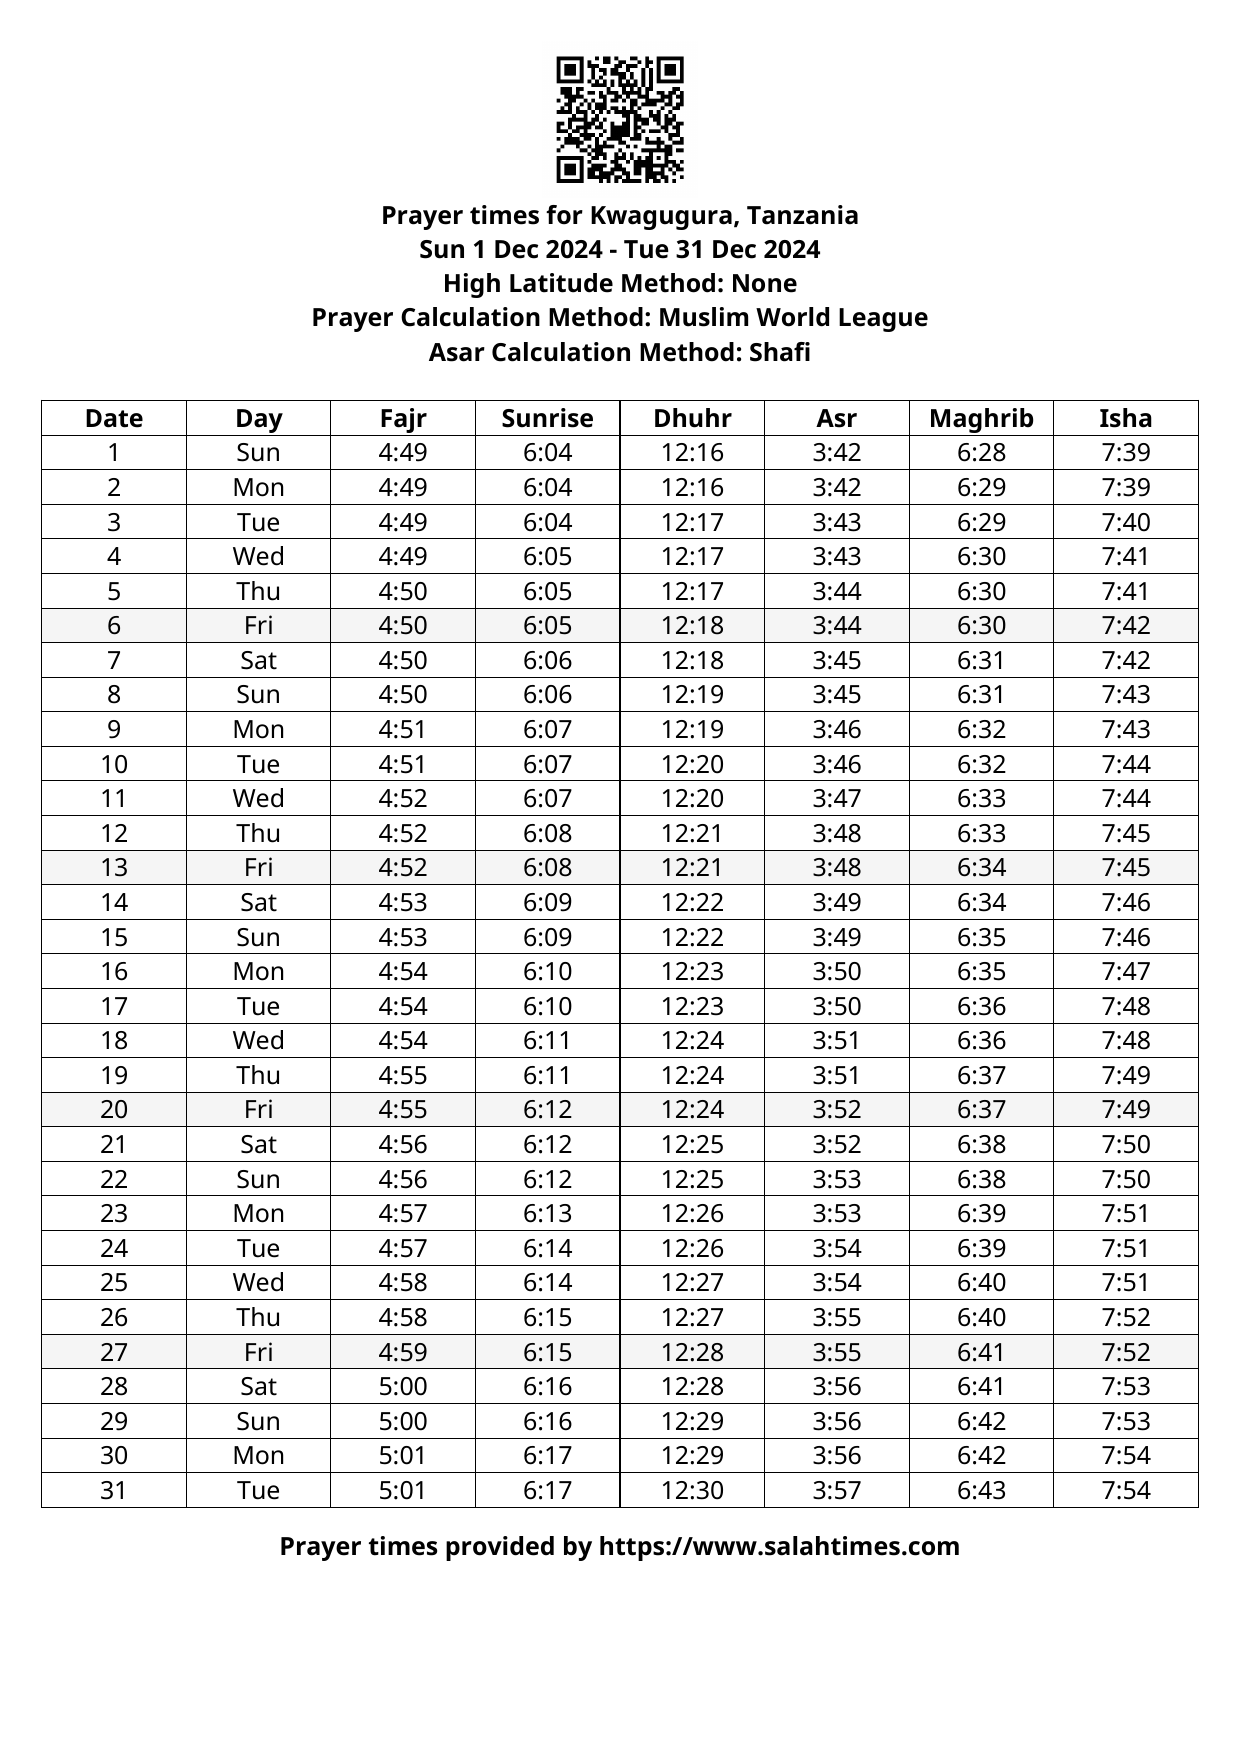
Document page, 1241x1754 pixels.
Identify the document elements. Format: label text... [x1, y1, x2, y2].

table_cell 6:37 [910, 1058, 1053, 1092]
table_cell 6:16 [476, 1369, 619, 1403]
table_cell Sat [187, 885, 330, 919]
table_cell Wed [187, 781, 330, 815]
table_cell 12:22 [621, 885, 764, 919]
table_cell 6:17 [476, 1473, 619, 1507]
table_cell 10 [42, 747, 186, 780]
table_cell 6:35 [910, 954, 1053, 988]
table_cell 26 [42, 1300, 186, 1334]
table_cell 4:54 [331, 1024, 475, 1057]
table_cell 3:57 [765, 1473, 909, 1507]
table_cell 12:27 [621, 1300, 764, 1334]
table_cell 6:07 [476, 712, 619, 746]
table_cell Thu [187, 1058, 330, 1092]
table_cell 3:43 [765, 539, 909, 573]
table_cell 4:52 [331, 781, 475, 815]
table_cell 6:38 [910, 1127, 1053, 1161]
table_cell 4:55 [331, 1093, 475, 1126]
table_cell 5:01 [331, 1439, 475, 1472]
table_cell 3:52 [765, 1093, 909, 1126]
table_cell 3:50 [765, 954, 909, 988]
table_cell 12:17 [621, 574, 764, 607]
table_cell 4:50 [331, 609, 475, 642]
table_cell 3:42 [765, 470, 909, 504]
table_cell 11 [42, 781, 186, 815]
table_cell 12:28 [621, 1369, 764, 1403]
table_cell 3:45 [765, 678, 909, 711]
table_cell Sun [187, 1162, 330, 1195]
table_cell 6:04 [476, 470, 619, 504]
table_cell 7:49 [1054, 1093, 1198, 1126]
table_cell 7:44 [1054, 781, 1198, 815]
table_cell 4:56 [331, 1162, 475, 1195]
table_cell 7:45 [1054, 816, 1198, 849]
table_cell Sat [187, 643, 330, 677]
table_cell 6:05 [476, 574, 619, 607]
table_cell 3:49 [765, 920, 909, 953]
table_cell 12:17 [621, 505, 764, 538]
table_cell 24 [42, 1231, 186, 1264]
table_cell 6:07 [476, 747, 619, 780]
table_cell 6:39 [910, 1231, 1053, 1264]
table_cell 28 [42, 1369, 186, 1403]
table_cell 7:51 [1054, 1196, 1198, 1230]
table_cell 7:48 [1054, 1024, 1198, 1057]
table_cell 7:49 [1054, 1058, 1198, 1092]
table_cell 6:30 [910, 539, 1053, 573]
table_cell 4:51 [331, 712, 475, 746]
table_cell 8 [42, 678, 186, 711]
table_cell 6:14 [476, 1266, 619, 1299]
table_cell 7 [42, 643, 186, 677]
table_cell 3:56 [765, 1439, 909, 1472]
table_cell 4:58 [331, 1300, 475, 1334]
table_cell 6:16 [476, 1404, 619, 1437]
table_cell 4:58 [331, 1266, 475, 1299]
table_cell Mon [187, 1439, 330, 1472]
table_cell 4:49 [331, 470, 475, 504]
table_cell 6:05 [476, 539, 619, 573]
table_cell 4:59 [331, 1335, 475, 1368]
table_cell 7:51 [1054, 1266, 1198, 1299]
table_cell 6:31 [910, 643, 1053, 677]
table_cell 4:52 [331, 816, 475, 849]
table_cell 6:34 [910, 885, 1053, 919]
table_cell 3:44 [765, 574, 909, 607]
table_cell Thu [187, 816, 330, 849]
table_cell 4:57 [331, 1196, 475, 1230]
table_cell Thu [187, 574, 330, 607]
table_cell 3:55 [765, 1335, 909, 1368]
table_header Asr [765, 401, 909, 434]
table_cell 12:30 [621, 1473, 764, 1507]
table_cell 6:07 [476, 781, 619, 815]
table_cell 6:29 [910, 470, 1053, 504]
table_cell 12:17 [621, 539, 764, 573]
table_cell 6:43 [910, 1473, 1053, 1507]
table_cell 12:29 [621, 1439, 764, 1472]
text Sun 1 Dec 2024 - Tue 31 Dec 2024 [42, 232, 1198, 266]
table_cell 1 [42, 436, 186, 469]
table_header Fajr [331, 401, 475, 434]
table_cell 12:21 [621, 851, 764, 884]
table_cell 6:09 [476, 885, 619, 919]
table_cell 6:15 [476, 1335, 619, 1368]
table_cell 3:43 [765, 505, 909, 538]
table_cell Tue [187, 1231, 330, 1264]
table_cell 7:43 [1054, 678, 1198, 711]
table_cell 3:52 [765, 1127, 909, 1161]
table_cell 6:11 [476, 1058, 619, 1092]
table_cell Tue [187, 989, 330, 1022]
table_cell 4:49 [331, 539, 475, 573]
table_cell 6:37 [910, 1093, 1053, 1126]
table_cell 6:12 [476, 1127, 619, 1161]
table_cell Tue [187, 747, 330, 780]
table_cell 4:51 [331, 747, 475, 780]
table_cell 4:57 [331, 1231, 475, 1264]
table_header Dhuhr [621, 401, 764, 434]
table_cell 13 [42, 851, 186, 884]
table_cell Fri [187, 1335, 330, 1368]
table_cell 12:23 [621, 989, 764, 1022]
table_cell 5:01 [331, 1473, 475, 1507]
table_cell 12:26 [621, 1196, 764, 1230]
table_cell 22 [42, 1162, 186, 1195]
table_cell 7:52 [1054, 1300, 1198, 1334]
table_cell 12:22 [621, 920, 764, 953]
table_cell Sun [187, 920, 330, 953]
table_cell Tue [187, 505, 330, 538]
table_cell 3:46 [765, 712, 909, 746]
table_cell 4:55 [331, 1058, 475, 1092]
table_cell 6:36 [910, 1024, 1053, 1057]
table_cell 7:46 [1054, 885, 1198, 919]
table_cell 4:53 [331, 920, 475, 953]
table_cell 6:04 [476, 505, 619, 538]
table_cell 7:41 [1054, 539, 1198, 573]
table_cell Sat [187, 1127, 330, 1161]
table_cell 3:51 [765, 1024, 909, 1057]
table_cell 27 [42, 1335, 186, 1368]
table_cell 6:10 [476, 989, 619, 1022]
table_cell Sun [187, 1404, 330, 1437]
table_cell 4:49 [331, 505, 475, 538]
table_cell 6:06 [476, 643, 619, 677]
table_cell 3:47 [765, 781, 909, 815]
table_cell 12:16 [621, 470, 764, 504]
table_cell 12:25 [621, 1162, 764, 1195]
table_cell 6:28 [910, 436, 1053, 469]
table_cell 7:54 [1054, 1473, 1198, 1507]
table_cell 7:51 [1054, 1231, 1198, 1264]
table_cell Mon [187, 712, 330, 746]
table_cell 7:53 [1054, 1404, 1198, 1437]
table_cell 7:50 [1054, 1162, 1198, 1195]
table_cell 7:41 [1054, 574, 1198, 607]
table_cell 6:11 [476, 1024, 619, 1057]
table_cell 12:23 [621, 954, 764, 988]
table_cell 6:06 [476, 678, 619, 711]
table_cell 3:48 [765, 816, 909, 849]
table_cell 3:56 [765, 1404, 909, 1437]
table_cell Wed [187, 1266, 330, 1299]
table_cell 6:32 [910, 747, 1053, 780]
table_cell 6:40 [910, 1300, 1053, 1334]
table_cell 4:53 [331, 885, 475, 919]
table_cell 6 [42, 609, 186, 642]
table_cell 12:25 [621, 1127, 764, 1161]
table_cell 3:55 [765, 1300, 909, 1334]
table_cell 12:20 [621, 781, 764, 815]
table_cell 6:36 [910, 989, 1053, 1022]
table_cell Wed [187, 1024, 330, 1057]
table_cell 15 [42, 920, 186, 953]
table_cell 3:50 [765, 989, 909, 1022]
table_cell 7:40 [1054, 505, 1198, 538]
table_cell Thu [187, 1300, 330, 1334]
table_cell 6:15 [476, 1300, 619, 1334]
table_cell 4:54 [331, 989, 475, 1022]
table_cell 3:42 [765, 436, 909, 469]
table_cell Mon [187, 1196, 330, 1230]
table_cell 6:14 [476, 1231, 619, 1264]
table_cell 9 [42, 712, 186, 746]
table_cell Sat [187, 1369, 330, 1403]
table_cell 3:48 [765, 851, 909, 884]
table_cell 4:52 [331, 851, 475, 884]
table_cell 7:44 [1054, 747, 1198, 780]
table_cell 3:54 [765, 1266, 909, 1299]
text Prayer Calculation Method: Muslim World League [42, 300, 1198, 334]
table_cell 6:12 [476, 1162, 619, 1195]
table_cell 3:45 [765, 643, 909, 677]
table_cell 7:47 [1054, 954, 1198, 988]
table_cell 6:42 [910, 1404, 1053, 1437]
table_cell 7:48 [1054, 989, 1198, 1022]
table_cell 17 [42, 989, 186, 1022]
table_cell 6:10 [476, 954, 619, 988]
table_cell 12:18 [621, 643, 764, 677]
table_cell 14 [42, 885, 186, 919]
table_cell 6:05 [476, 609, 619, 642]
table_cell 7:46 [1054, 920, 1198, 953]
table_cell 6:38 [910, 1162, 1053, 1195]
table_cell 5 [42, 574, 186, 607]
table_cell 7:42 [1054, 609, 1198, 642]
table_cell Wed [187, 539, 330, 573]
table_cell 30 [42, 1439, 186, 1472]
table_cell 3:51 [765, 1058, 909, 1092]
table_cell 4:50 [331, 678, 475, 711]
text Prayer times for Kwagugura, Tanzania [42, 198, 1198, 232]
table_cell 6:40 [910, 1266, 1053, 1299]
table_cell 3:44 [765, 609, 909, 642]
table_cell 19 [42, 1058, 186, 1092]
table_cell Mon [187, 470, 330, 504]
table_header Isha [1054, 401, 1198, 434]
table_cell 16 [42, 954, 186, 988]
table_cell 6:12 [476, 1093, 619, 1126]
table_cell 12:19 [621, 712, 764, 746]
table_cell 6:33 [910, 781, 1053, 815]
table_cell 23 [42, 1196, 186, 1230]
table_cell 7:39 [1054, 436, 1198, 469]
table_cell Fri [187, 609, 330, 642]
table_cell Fri [187, 1093, 330, 1126]
table_header Maghrib [910, 401, 1053, 434]
table_cell 12:16 [621, 436, 764, 469]
table_cell 6:30 [910, 609, 1053, 642]
table_cell 6:34 [910, 851, 1053, 884]
table_cell 29 [42, 1404, 186, 1437]
table_cell 5:00 [331, 1404, 475, 1437]
table_cell 6:41 [910, 1335, 1053, 1368]
table_cell 3 [42, 505, 186, 538]
table_cell 3:56 [765, 1369, 909, 1403]
table_cell 25 [42, 1266, 186, 1299]
table_cell Fri [187, 851, 330, 884]
table_cell 12:27 [621, 1266, 764, 1299]
table_cell 6:13 [476, 1196, 619, 1230]
table_cell 6:30 [910, 574, 1053, 607]
table_cell 6:09 [476, 920, 619, 953]
table_cell 12 [42, 816, 186, 849]
table_cell Sun [187, 678, 330, 711]
table_cell 7:50 [1054, 1127, 1198, 1161]
table_cell 3:53 [765, 1196, 909, 1230]
picture [542, 41, 699, 198]
table_cell 7:43 [1054, 712, 1198, 746]
table_cell 6:17 [476, 1439, 619, 1472]
table_cell 21 [42, 1127, 186, 1161]
text High Latitude Method: None [42, 266, 1198, 300]
table_cell 6:04 [476, 436, 619, 469]
text Prayer times provided by https://www.salahtimes.com [42, 1528, 1198, 1563]
table_header Day [187, 401, 330, 434]
table_cell 6:39 [910, 1196, 1053, 1230]
table_cell 6:32 [910, 712, 1053, 746]
table_cell 31 [42, 1473, 186, 1507]
table_cell 5:00 [331, 1369, 475, 1403]
table_cell 3:49 [765, 885, 909, 919]
table_header Date [42, 401, 186, 434]
table_cell 3:53 [765, 1162, 909, 1195]
table_cell 6:41 [910, 1369, 1053, 1403]
table_cell 4:49 [331, 436, 475, 469]
table_cell 3:54 [765, 1231, 909, 1264]
table_cell 6:42 [910, 1439, 1053, 1472]
table_cell 3:46 [765, 747, 909, 780]
table_cell 6:08 [476, 816, 619, 849]
table_cell 12:28 [621, 1335, 764, 1368]
table_cell 12:29 [621, 1404, 764, 1437]
table_header Sunrise [476, 401, 619, 434]
table_cell 6:35 [910, 920, 1053, 953]
table_cell 12:18 [621, 609, 764, 642]
table_cell 12:24 [621, 1024, 764, 1057]
table_cell 6:08 [476, 851, 619, 884]
table_cell 12:19 [621, 678, 764, 711]
table_cell 7:54 [1054, 1439, 1198, 1472]
text Asar Calculation Method: Shafi [42, 334, 1198, 368]
table_cell Mon [187, 954, 330, 988]
table_cell 12:24 [621, 1093, 764, 1126]
table_cell 6:31 [910, 678, 1053, 711]
table_cell 7:52 [1054, 1335, 1198, 1368]
table_cell Tue [187, 1473, 330, 1507]
table_cell 6:29 [910, 505, 1053, 538]
table_cell Sun [187, 436, 330, 469]
table_cell 18 [42, 1024, 186, 1057]
table_cell 12:20 [621, 747, 764, 780]
table_cell 4:50 [331, 643, 475, 677]
table_cell 4:54 [331, 954, 475, 988]
table_cell 4 [42, 539, 186, 573]
table_cell 4:56 [331, 1127, 475, 1161]
table_cell 2 [42, 470, 186, 504]
table_cell 7:39 [1054, 470, 1198, 504]
table_cell 7:53 [1054, 1369, 1198, 1403]
table_cell 20 [42, 1093, 186, 1126]
table_cell 7:45 [1054, 851, 1198, 884]
table_cell 7:42 [1054, 643, 1198, 677]
table_cell 12:24 [621, 1058, 764, 1092]
table_cell 12:26 [621, 1231, 764, 1264]
table_cell 6:33 [910, 816, 1053, 849]
table_cell 12:21 [621, 816, 764, 849]
table_cell 4:50 [331, 574, 475, 607]
